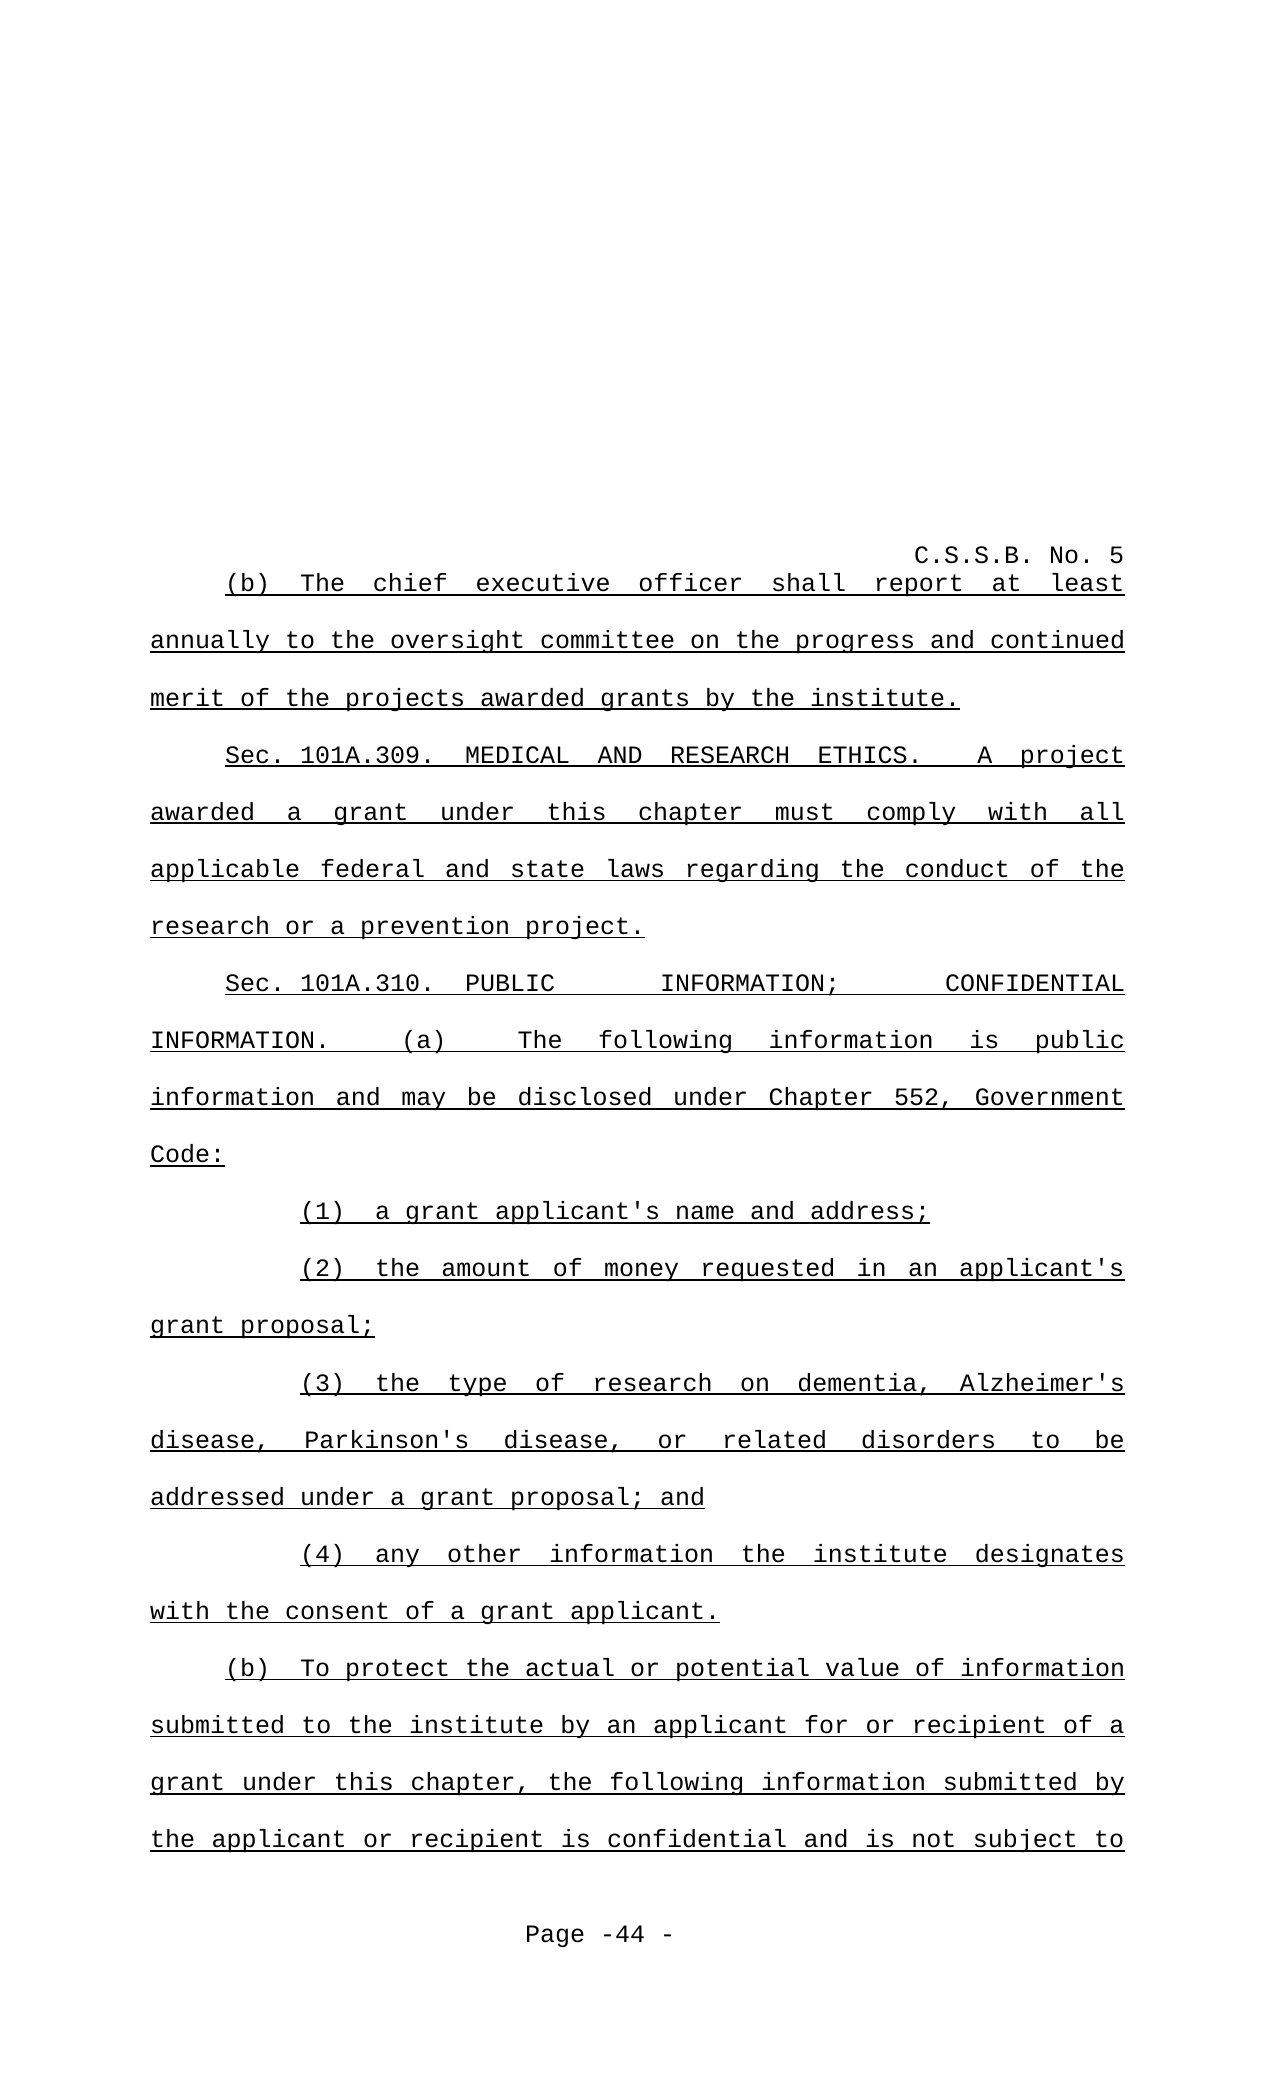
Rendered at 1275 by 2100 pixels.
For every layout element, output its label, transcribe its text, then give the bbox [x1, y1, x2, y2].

text (3) the type of research on dementia, Alzheimer's disease, Parkinson's disease, or related disorders to be addressed under a grant proposal; and [150, 1452, 1125, 1513]
text (1) a grant applicant's name and address; [150, 1199, 1125, 1227]
text Sec. 101A.310. PUBLIC INFORMATION; CONFIDENTIAL INFORMATION. (a) The following information is public information and may be disclosed under Chapter 552, Government Code: [150, 1052, 1125, 1108]
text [150, 1795, 1125, 1850]
text (b) The chief executive officer shall report at least annually to the oversight committee on the progress and continued merit of the projects awarded grants by the institute. [150, 653, 1125, 713]
text (4) any other information the institute designates with the consent of a grant applicant. [150, 1541, 1125, 1627]
text (b) The chief executive officer shall report at least annually to the oversight committee on the progress and continued merit of the projects awarded grants by the institute. [150, 571, 1125, 651]
text Sec. 101A.309. MEDICAL AND RESEARCH ETHICS. A project awarded a grant under this chapter must comply with all applicable federal and state laws regarding the conduct of the research or a prevention project. [150, 742, 1125, 822]
text Sec. 101A.310. PUBLIC INFORMATION; CONFIDENTIAL INFORMATION. (a) The following information is public information and may be disclosed under Chapter 552, Government Code: [150, 970, 1125, 1051]
text Sec. 101A.310. PUBLIC INFORMATION; CONFIDENTIAL INFORMATION. (a) The following information is public information and may be disclosed under Chapter 552, Government Code: [150, 1110, 1125, 1170]
text (3) the type of research on dementia, Alzheimer's disease, Parkinson's disease, or related disorders to be addressed under a grant proposal; and [150, 1370, 1125, 1450]
text Sec. 101A.309. MEDICAL AND RESEARCH ETHICS. A project awarded a grant under this chapter must comply with all applicable federal and state laws regarding the conduct of the research or a prevention project. [150, 881, 1125, 942]
text (2) the amount of money requested in an applicant's grant proposal; [150, 1256, 1125, 1341]
text Sec. 101A.309. MEDICAL AND RESEARCH ETHICS. A project awarded a grant under this chapter must comply with all applicable federal and state laws regarding the conduct of the research or a prevention project. [150, 824, 1125, 880]
